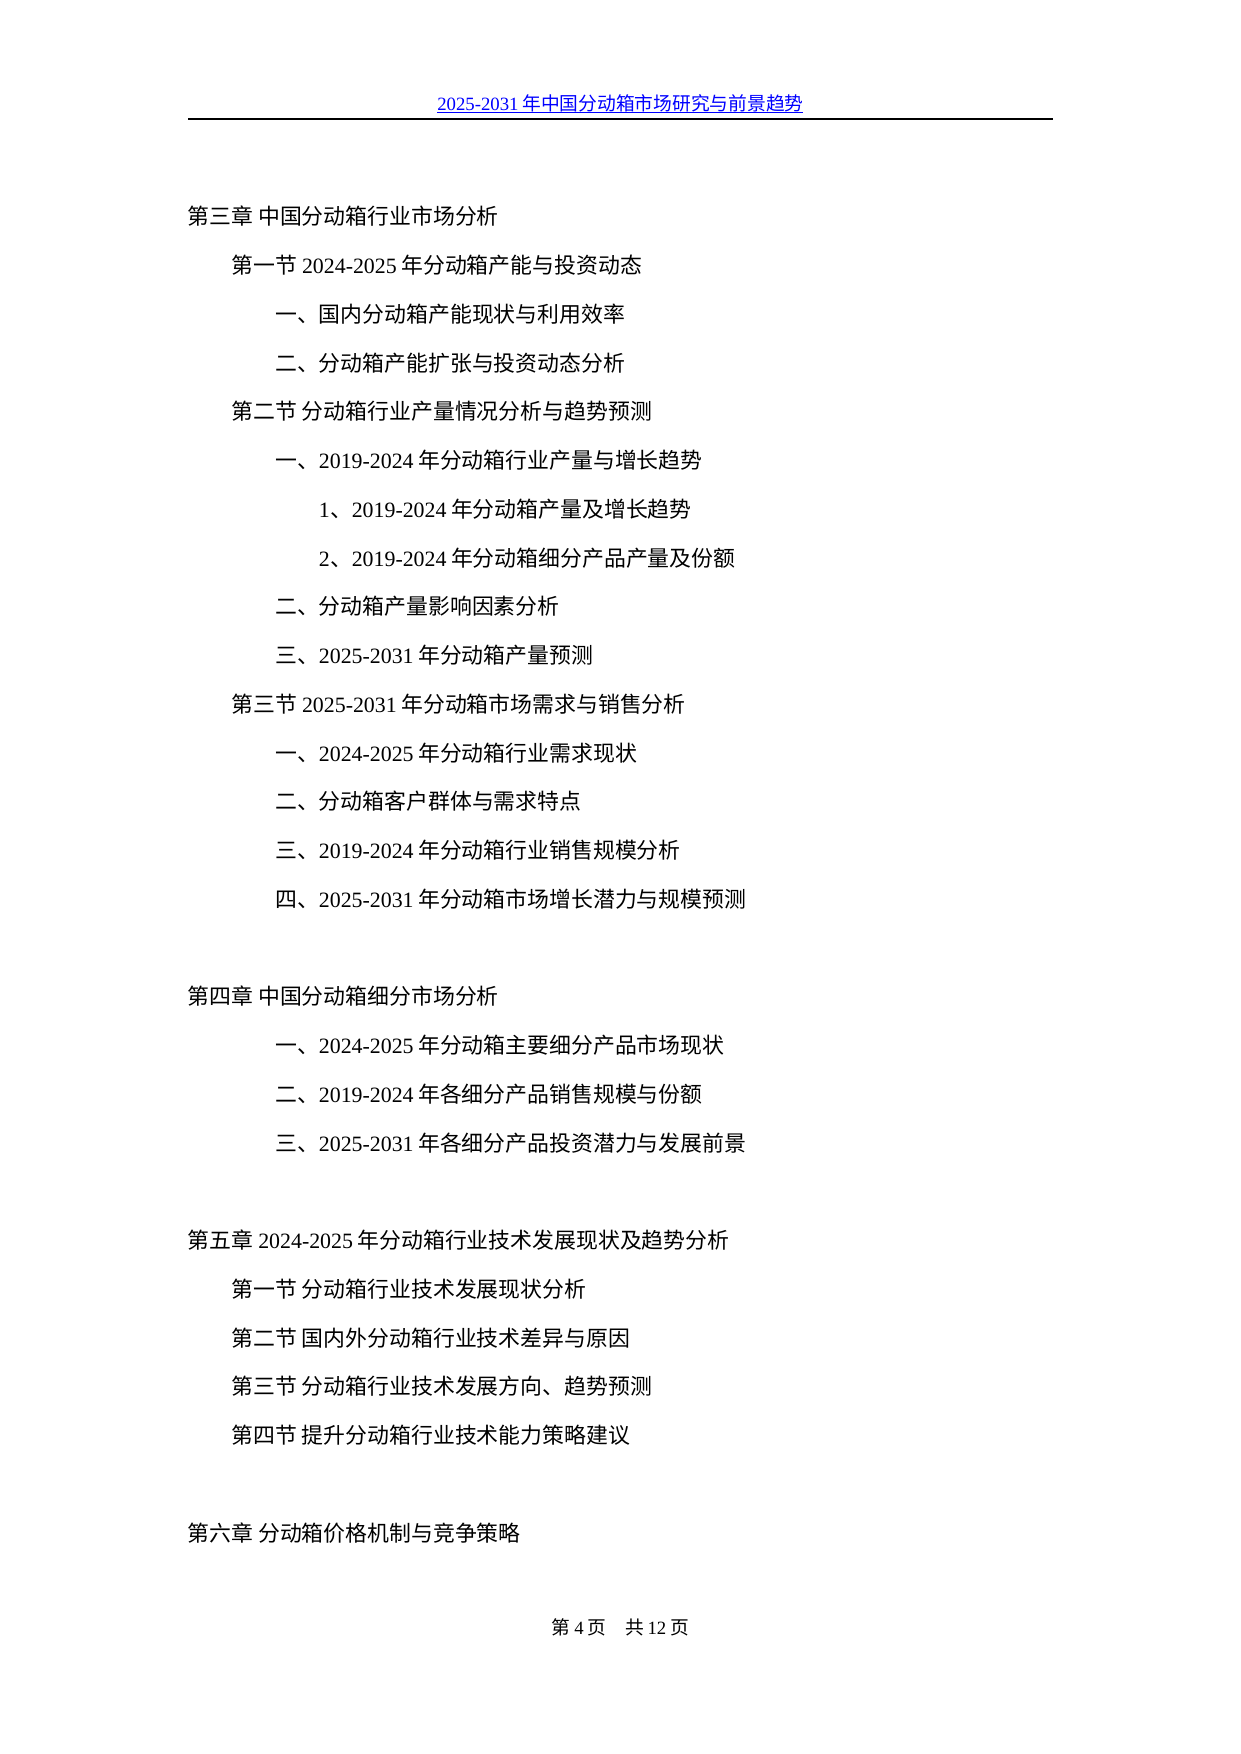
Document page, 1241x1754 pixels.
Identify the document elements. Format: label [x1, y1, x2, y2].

text [187, 150, 1053, 1548]
